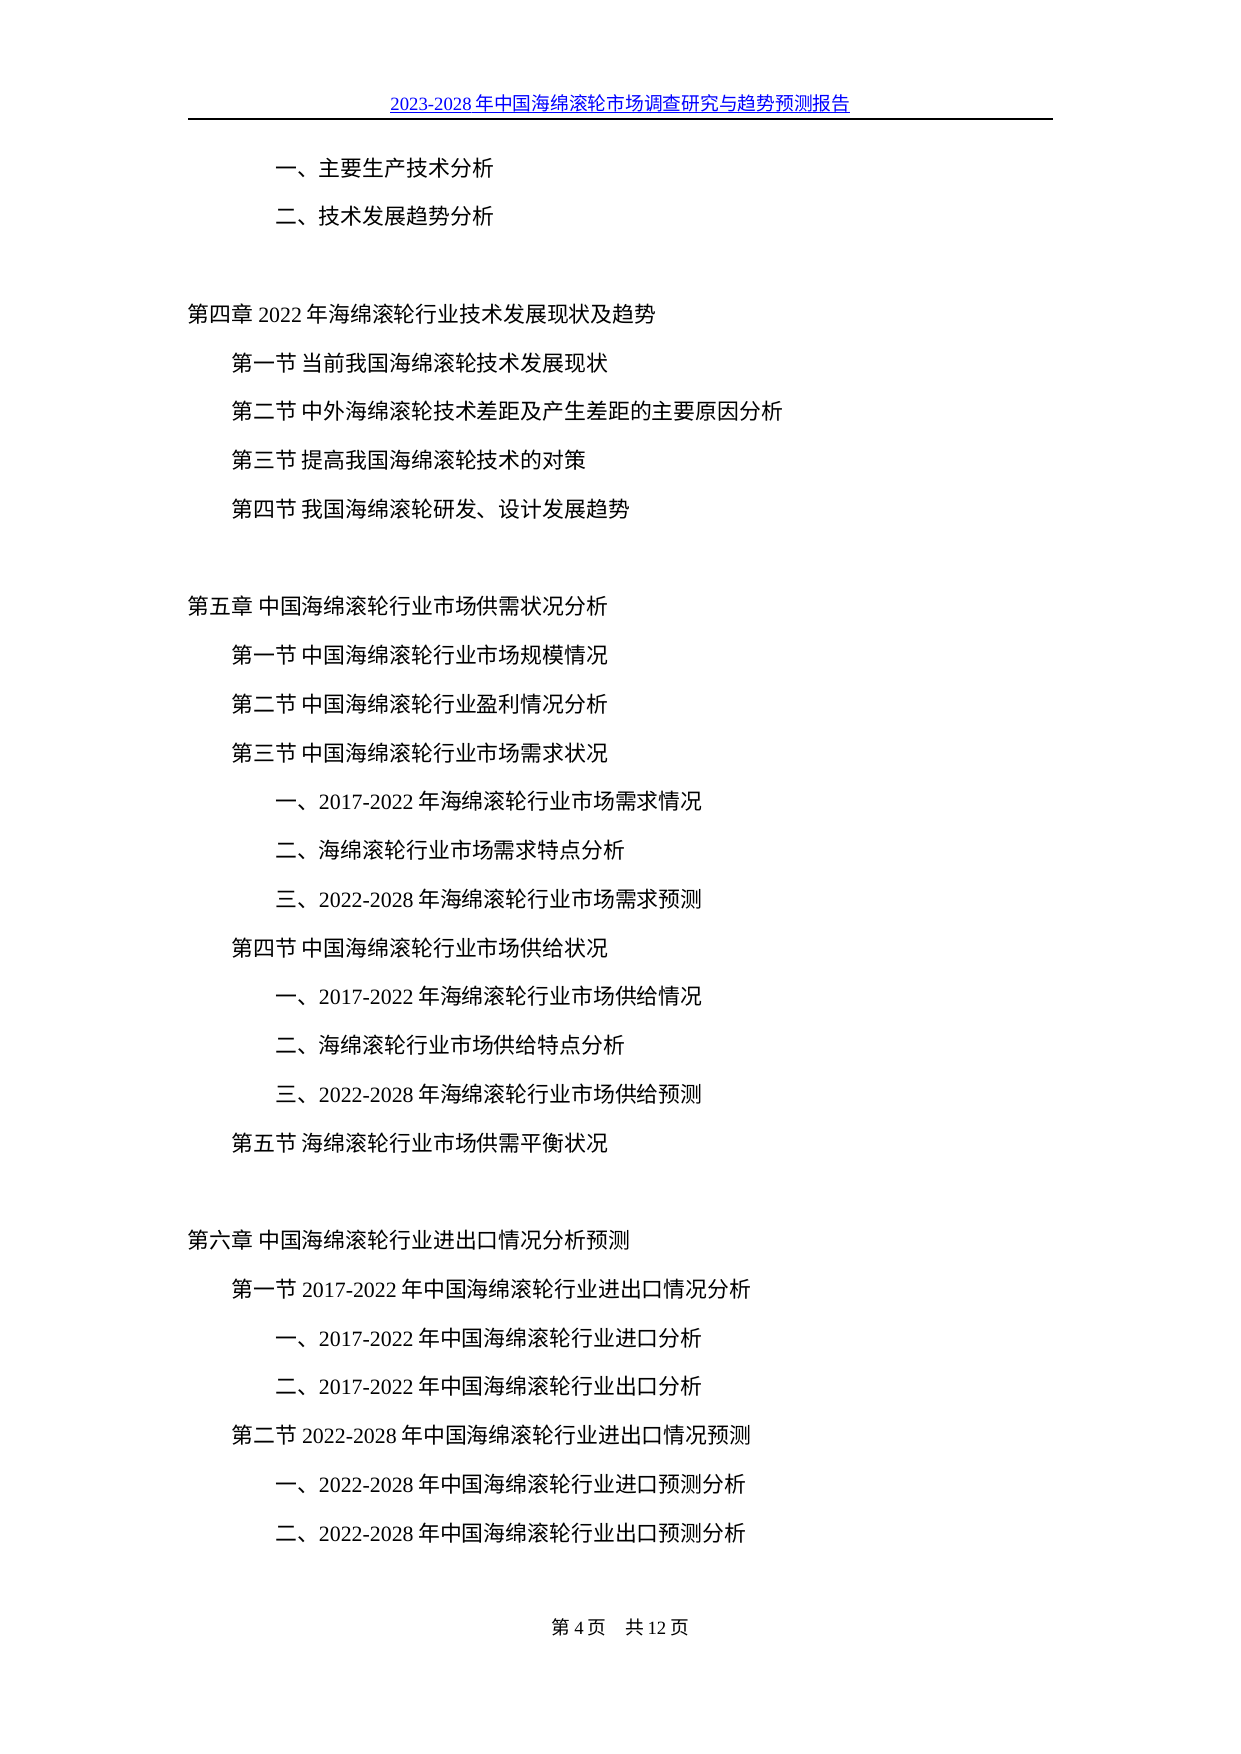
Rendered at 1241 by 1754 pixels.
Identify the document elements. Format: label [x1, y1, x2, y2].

text [187, 150, 1053, 1548]
